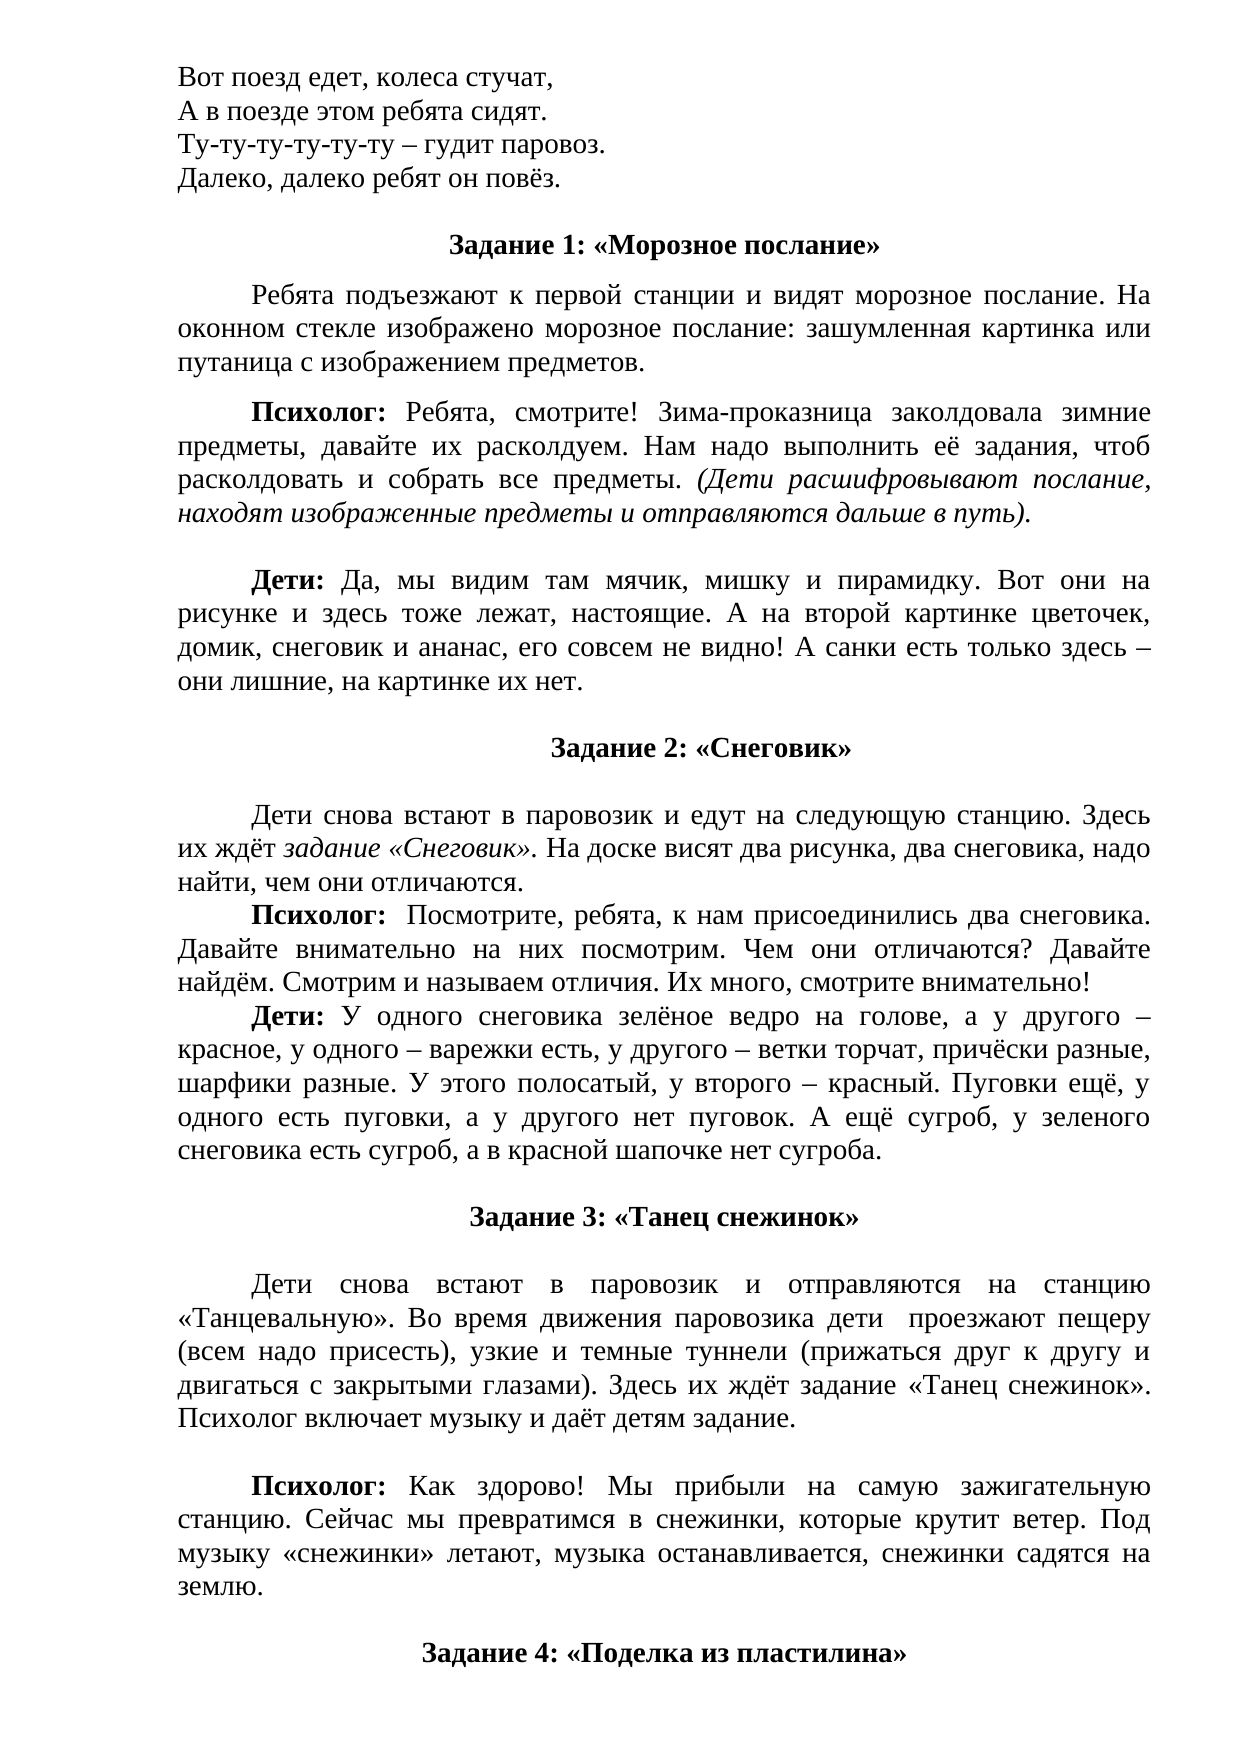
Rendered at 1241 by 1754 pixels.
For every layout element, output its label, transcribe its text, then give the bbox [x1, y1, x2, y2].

text Ту-ту-ту-ту-ту-ту – гудит паровоз. [177, 126, 1152, 160]
text Дети снова встают в паровозик и едут на следующую станцию. Здесь их ждёт задание «Снеговик». На доске висят два рисунка, два снеговика, надо найти, чем они отличаются. [177, 797, 1152, 897]
text Далеко, далеко ребят он повёз. [177, 160, 1152, 193]
text Задание 2: «Снеговик» [177, 730, 1152, 763]
text Задание 3: «Танец снежинок» [177, 1199, 1152, 1233]
text Задание 1: «Морозное послание» [177, 227, 1152, 260]
text Задание 4: «Поделка из пластилина» [177, 1635, 1152, 1669]
text Психолог: Ребята, смотрите! Зима-проказница заколдовала зимние предметы, давайте их расколдуем. Нам надо выполнить её задания, чтоб расколдовать и собрать все предметы. (Дети расшифровывают послание, находят изображенные предметы и отправляются дальше в путь). [177, 394, 1152, 528]
text Психолог: Как здорово! Мы прибыли на самую зажигательную станцию. Сейчас мы превратимся в снежинки, которые крутит ветер. Под музыку «снежинки» летают, музыка останавливается, снежинки садятся на землю. [177, 1468, 1152, 1602]
text Дети снова встают в паровозик и отправляются на станцию «Танцевальную». Во время движения паровозика дети проезжают пещеру (всем надо присесть), узкие и темные туннели (прижаться друг к другу и двигаться с закрытыми глазами). Здесь их ждёт задание «Танец снежинок». Психолог включает музыку и даёт детям задание. [177, 1266, 1152, 1434]
text Вот поезд едет, колеса стучат, [177, 59, 1152, 93]
text Ребята подъезжают к первой станции и видят морозное послание. На оконном стекле изображено морозное послание: зашумленная картинка или путаница с изображением предметов. [177, 277, 1152, 378]
text А в поезде этом ребята сидят. [177, 93, 1152, 126]
text Дети: Да, мы видим там мячик, мишку и пирамидку. Вот они на рисунке и здесь тоже лежат, настоящие. А на второй картинке цветочек, домик, снеговик и ананас, его совсем не видно! А санки есть только здесь – они лишние, на картинке их нет. [177, 562, 1152, 696]
text Дети: У одного снеговика зелёное ведро на голове, а у другого – красное, у одного – варежки есть, у другого – ветки торчат, причёски разные, шарфики разные. У этого полосатый, у второго – красный. Пуговки ещё, у одного есть пуговки, а у другого нет пуговок. А ещё сугроб, у зеленого снеговика есть сугроб, а в красной шапочке нет сугроба. [177, 998, 1152, 1166]
text Психолог: Посмотрите, ребята, к нам присоединились два снеговика. Давайте внимательно на них посмотрим. Чем они отличаются? Давайте найдём. Смотрим и называем отличия. Их много, смотрите внимательно! [177, 897, 1152, 998]
